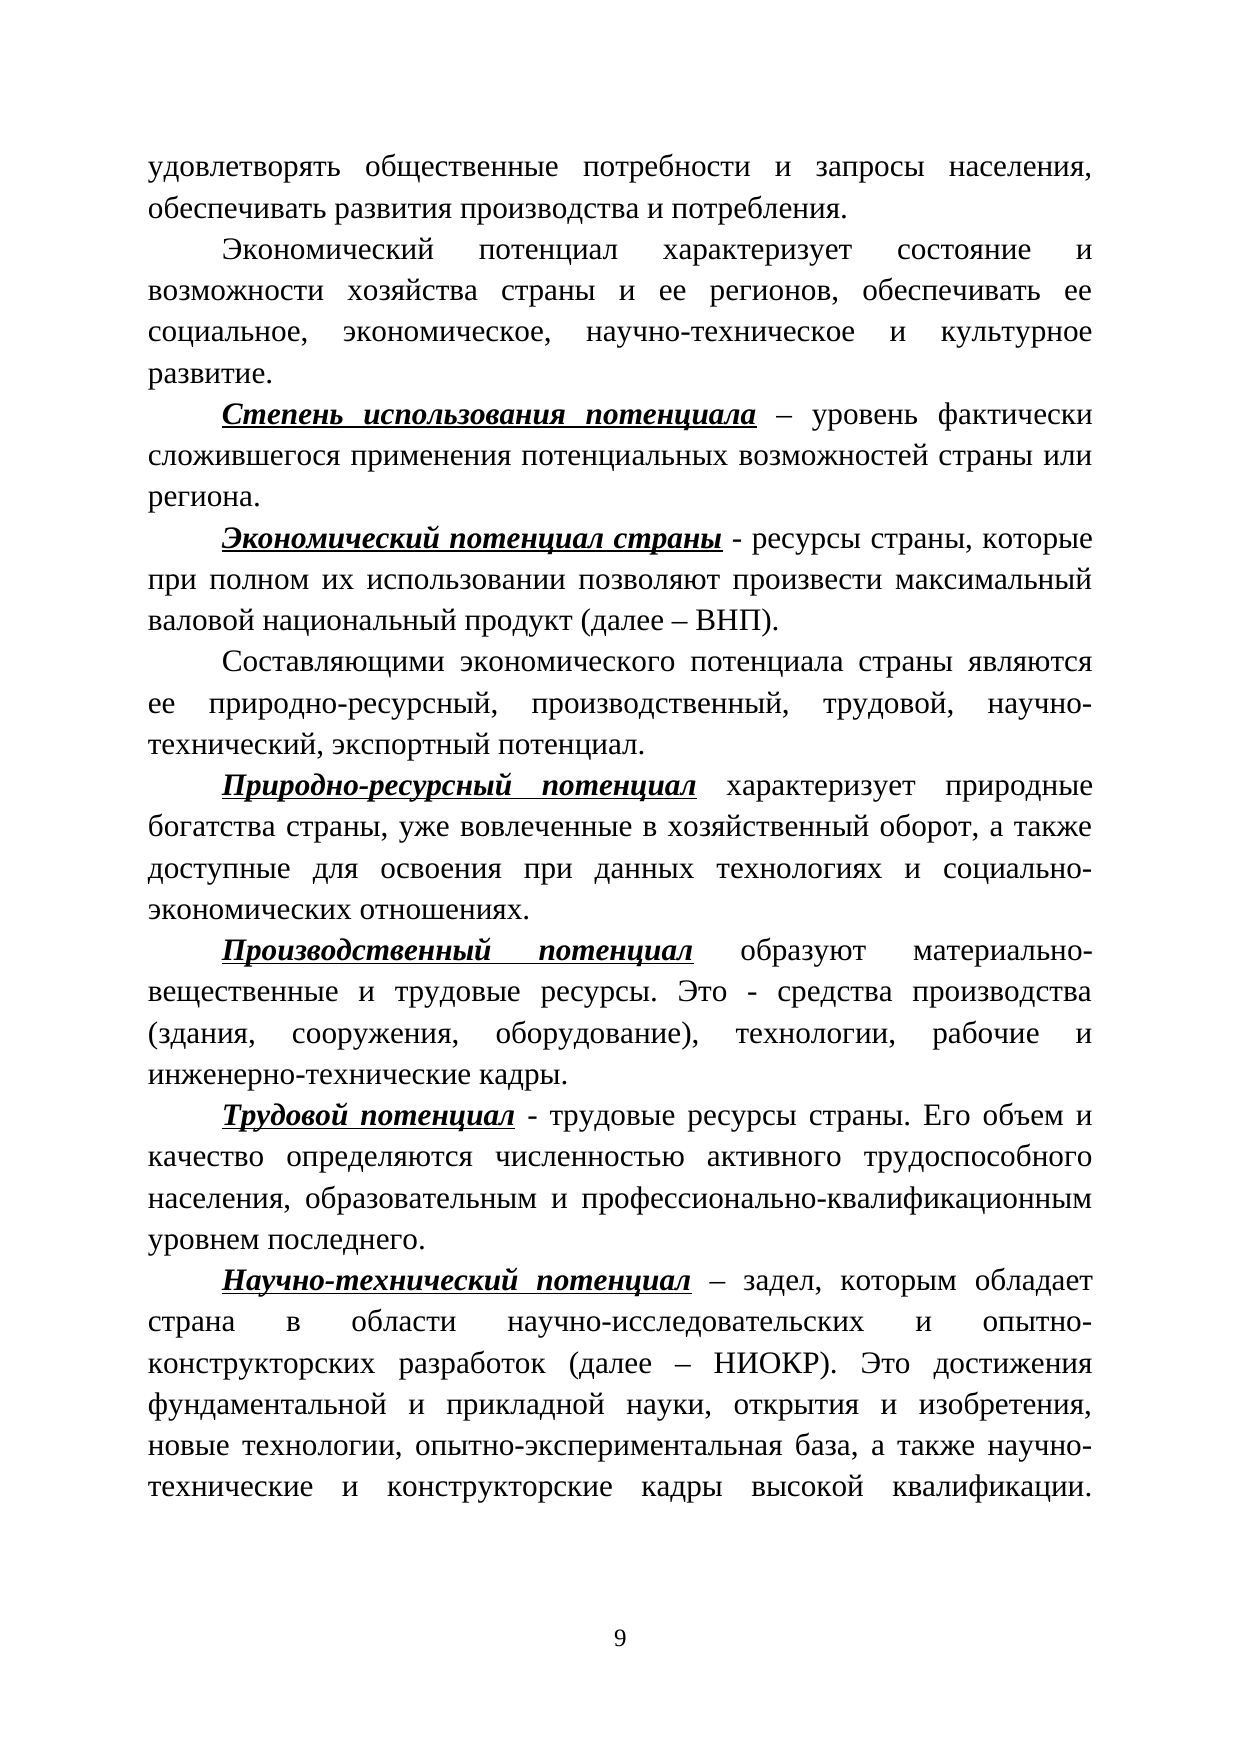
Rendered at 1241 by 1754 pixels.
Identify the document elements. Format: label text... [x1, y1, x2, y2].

text Степень использования потенциала – уровень фактически сложившегося применения потенциальных возможностей страны или региона. [148, 395, 1093, 514]
text Составляющими экономического потенциала страны являются ее природно-ресурсный, производственный, трудовой, научно-технический, экспортный потенциал. [148, 643, 1093, 761]
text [148, 1261, 1093, 1504]
text Экономический потенциал характеризует состояние и возможности хозяйства страны и ее регионов, обеспечивать ее социальное, экономическое, научно-техническое и культурное развитие. [148, 230, 1093, 390]
text Трудовой потенциал - трудовые ресурсы страны. Его объем и качество определяются численностью активного трудоспособного населения, образовательным и профессионально-квалификационным уровнем последнего. [148, 1096, 1093, 1256]
text Экономический потенциал страны - ресурсы страны, которые при полном их использовании позволяют произвести максимальный валовой национальный продукт (далее – ВНП). [148, 519, 1093, 637]
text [148, 148, 1093, 225]
text Производственный потенциал образуют материально-вещественные и трудовые ресурсы. Это - средства производства (здания, сооружения, оборудование), технологии, рабочие и инженерно-технические кадры. [148, 931, 1093, 1091]
text Природно-ресурсный потенциал характеризует природные богатства страны, уже вовлеченные в хозяйственный оборот, а также доступные для освоения при данных технологиях и социально-экономических отношениях. [148, 766, 1093, 926]
